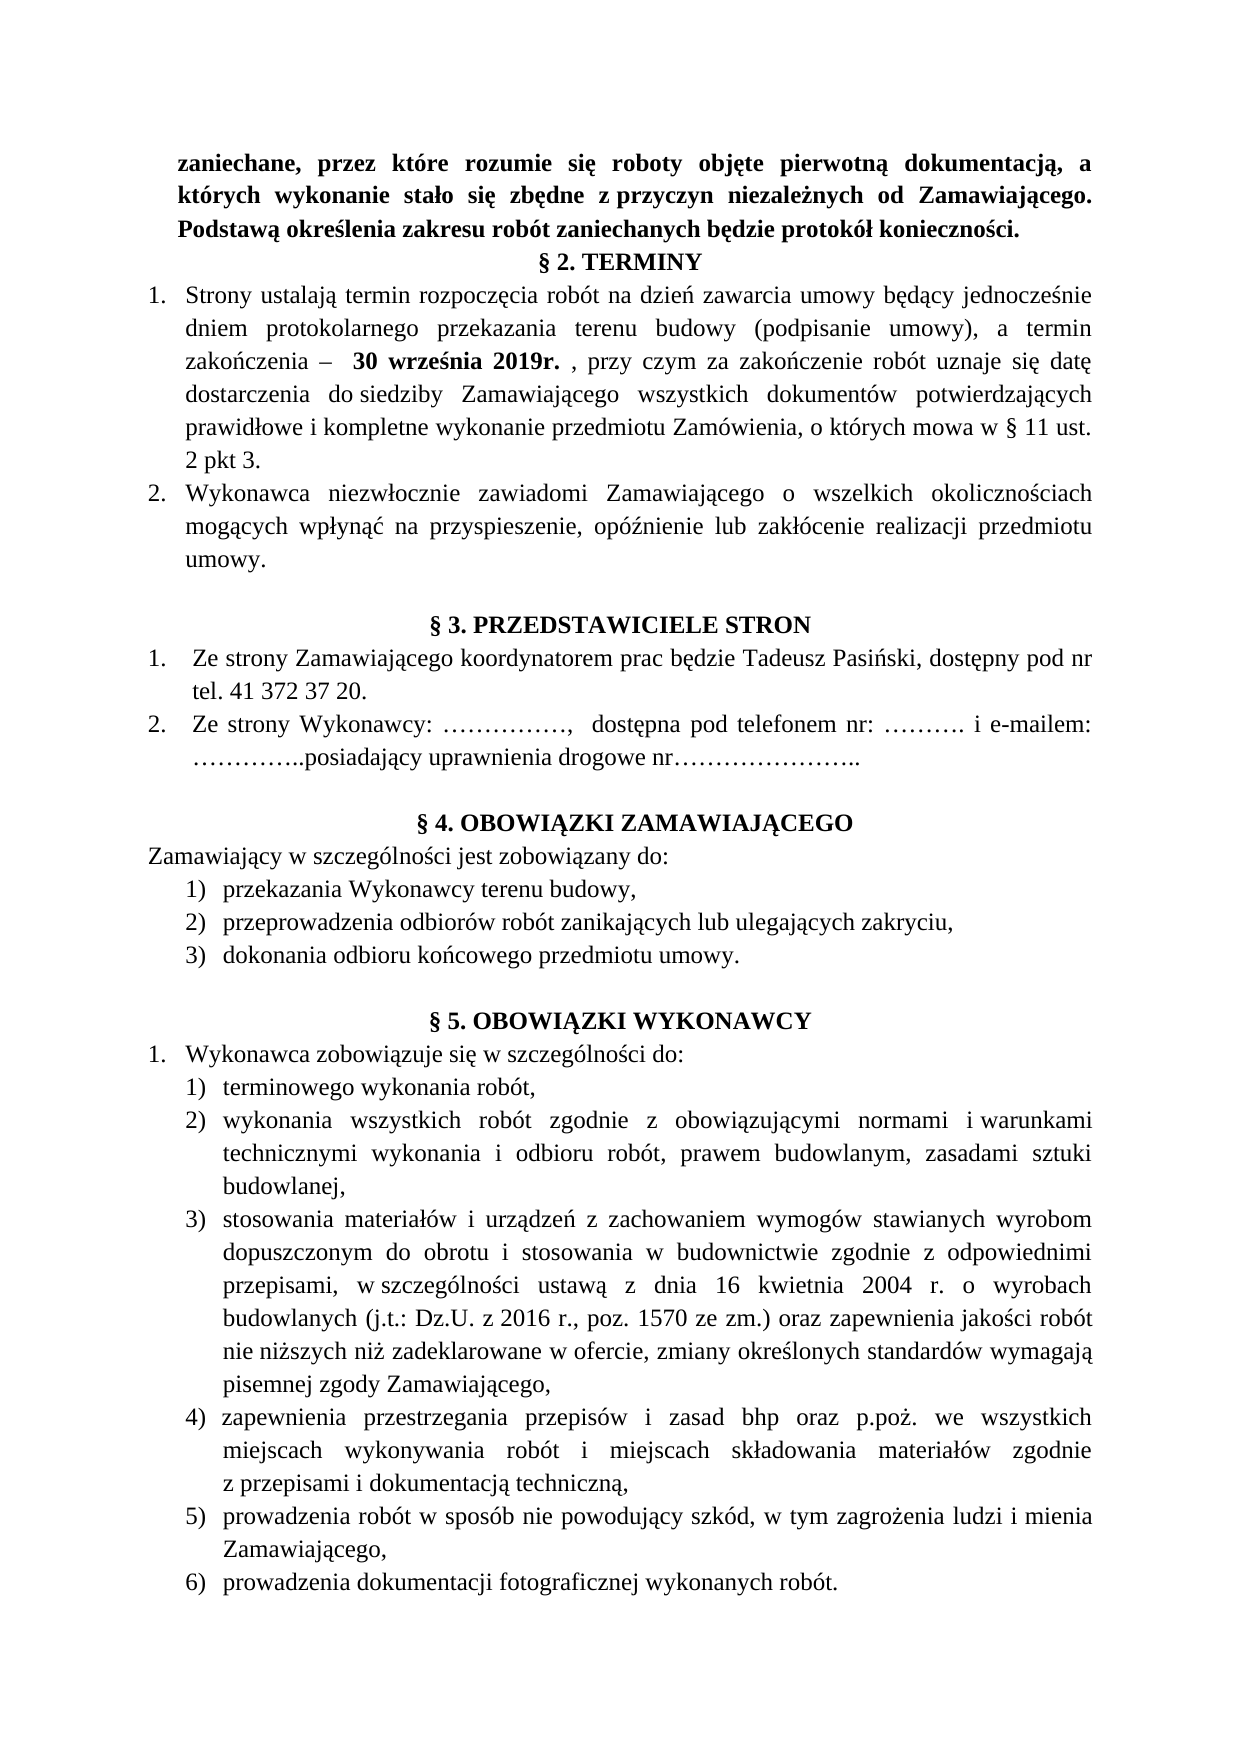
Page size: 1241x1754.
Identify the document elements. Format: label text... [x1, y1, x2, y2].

list zapewnienia przestrzegania przepisów i zasad bhp oraz p.poż. we wszystkich miejscach wykonywania robót i miejscach składowania materiałów zgodnie z przepisami i dokumentacją techniczną, [185, 1402, 1093, 1497]
list prowadzenia robót w sposób nie powodujący szkód, w tym zagrożenia ludzi i mienia Zamawiającego, [185, 1501, 1093, 1563]
list Wykonawca zobowiązuje się w szczególności do: [148, 1039, 1093, 1068]
text § 5. OBOWIĄZKI WYKONAWCY [148, 1006, 1093, 1035]
list terminowego wykonania robót, [185, 1072, 1093, 1101]
list Ze strony Zamawiającego koordynatorem prac będzie Tadeusz Pasiński, dostępny pod nr tel. 41 372 37 20. [148, 643, 1093, 705]
list wykonania wszystkich robót zgodnie z obowiązującymi normami i warunkami technicznymi wykonania i odbioru robót, prawem budowlanym, zasadami sztuki budowlanej, [185, 1105, 1093, 1200]
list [177, 148, 1093, 242]
text Zamawiający w szczególności jest zobowiązany do: [148, 841, 1093, 870]
list dokonania odbioru końcowego przedmiotu umowy. [185, 940, 1093, 969]
list Ze strony Wykonawcy: ……………, dostępna pod telefonem nr: ………. i e-mailem: …………..posiadający uprawnienia drogowe nr………………….. [148, 709, 1093, 771]
list stosowania materiałów i urządzeń z zachowaniem wymogów stawianych wyrobom dopuszczonym do obrotu i stosowania w budownictwie zgodnie z odpowiednimi przepisami, w szczególności ustawą z dnia 16 kwietnia 2004 r. o wyrobach budowlanych (j.t.: Dz.U. z 2016 r., poz. 1570 ze zm.) oraz zapewnienia jakości robót nie niższych niż zadeklarowane w ofercie, zmiany określonych standardów wymagają pisemnej zgody Zamawiającego, [185, 1204, 1093, 1398]
list Wykonawca niezwłocznie zawiadomi Zamawiającego o wszelkich okolicznościach mogących wpłynąć na przyspieszenie, opóźnienie lub zakłócenie realizacji przedmiotu umowy. [148, 478, 1093, 573]
list prowadzenia dokumentacji fotograficznej wykonanych robót. [185, 1567, 1093, 1596]
text § 3. PRZEDSTAWICIELE STRON [148, 610, 1093, 639]
text § 4. OBOWIĄZKI ZAMAWIAJĄCEGO [177, 808, 1093, 837]
list przekazania Wykonawcy terenu budowy, [185, 874, 1093, 903]
list Strony ustalają termin rozpoczęcia robót na dzień zawarcia umowy będący jednocześnie dniem protokolarnego przekazania terenu budowy (podpisanie umowy), a termin zakończenia – 30 września 2019r. , przy czym za zakończenie robót uznaje się datę dostarczenia do siedziby Zamawiającego wszystkich dokumentów potwierdzających prawidłowe i kompletne wykonanie przedmiotu Zamówienia, o których mowa w § 11 ust. 2 pkt 3. [148, 280, 1093, 473]
text § 2. TERMINY [148, 247, 1093, 275]
list przeprowadzenia odbiorów robót zanikających lub ulegających zakryciu, [185, 907, 1093, 936]
